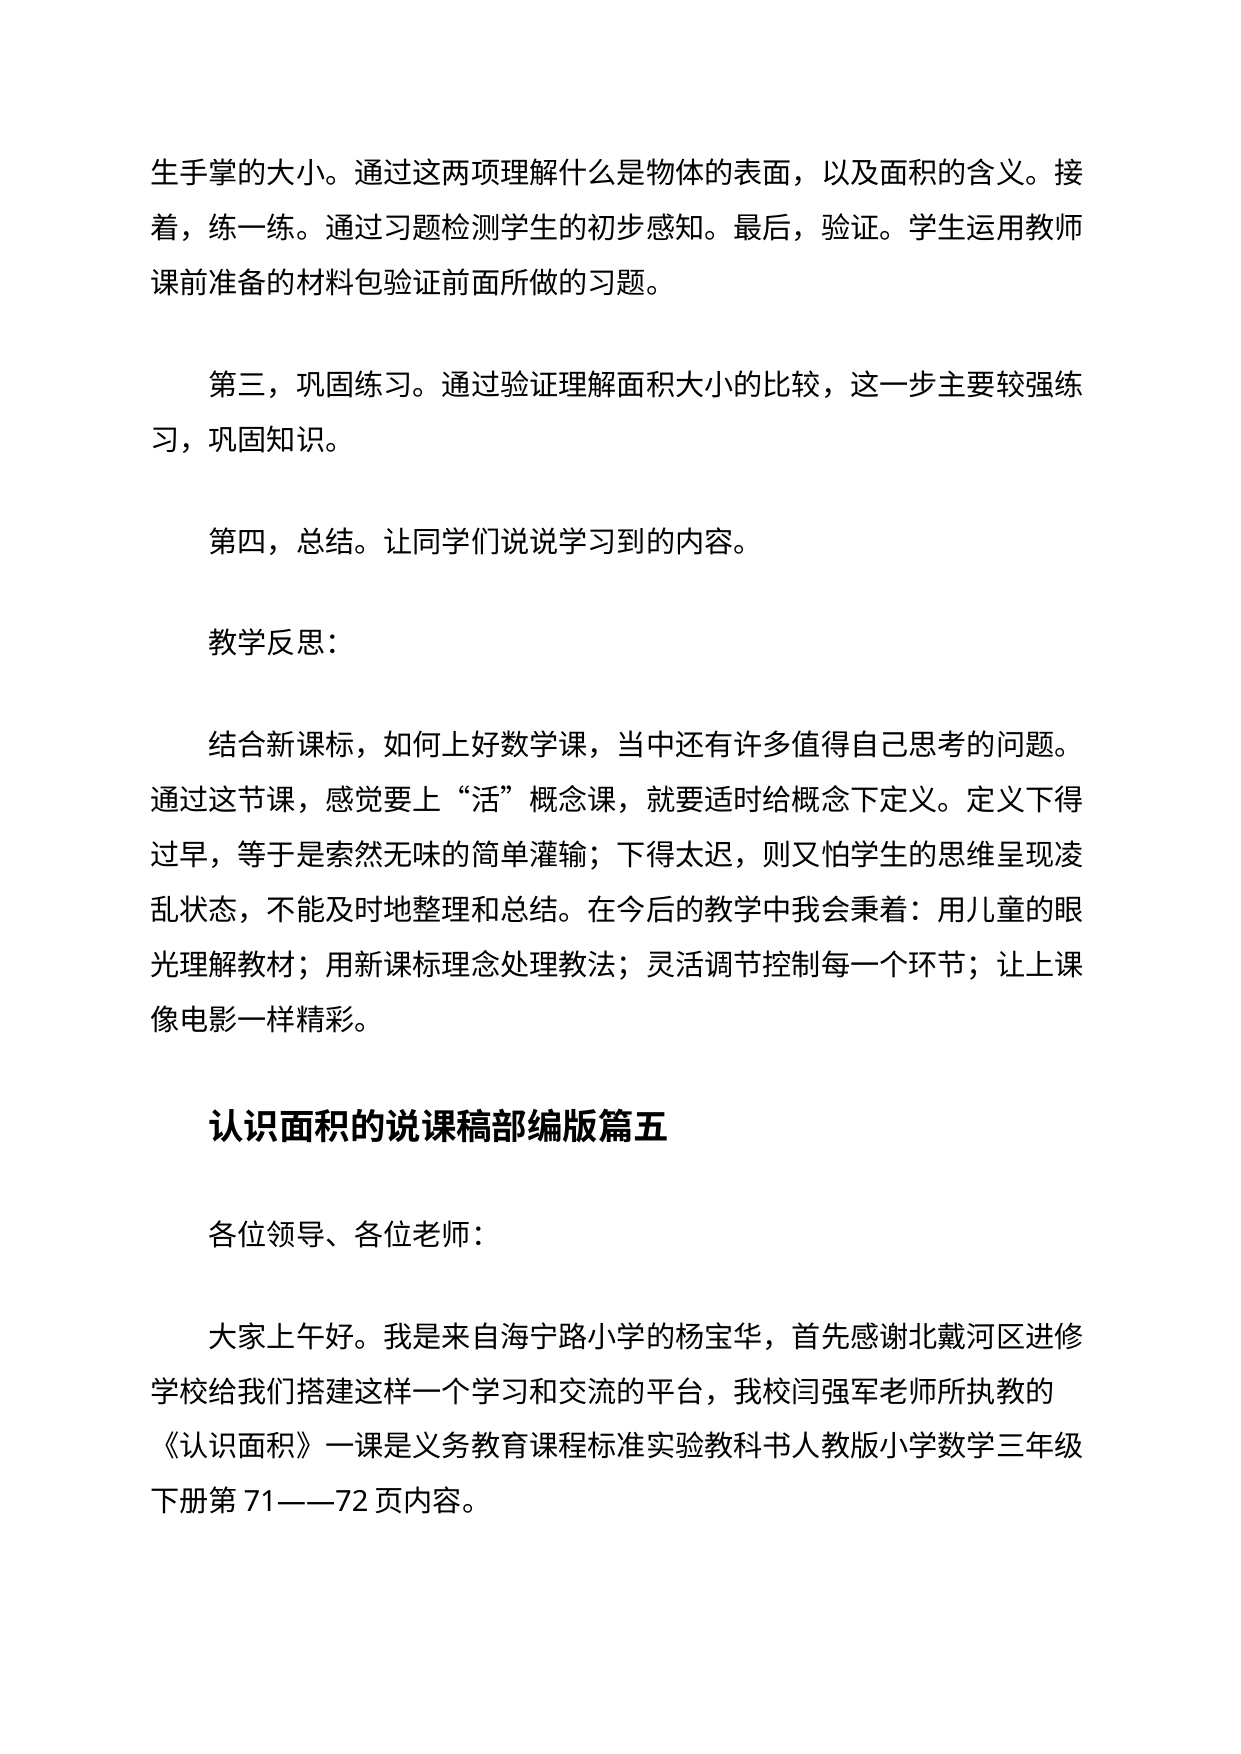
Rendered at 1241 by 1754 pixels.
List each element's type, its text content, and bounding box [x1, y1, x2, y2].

text 大家上午好。我是来自海宁路小学的杨宝华，首先感谢北戴河区进修学校给我们搭建这样一个学习和交流的平台，我校闫强军老师所执教的《认识面积》一课是义务教育课程标准实验教科书人教版小学数学三年级下册第71——72页内容。 [150, 1313, 1090, 1520]
text 各位领导、各位老师： [150, 1211, 1090, 1254]
text 认识面积的说课稿部编版篇五 [150, 1098, 1090, 1149]
text 第四，总结。让同学们说说学习到的内容。 [150, 518, 1090, 561]
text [150, 150, 1090, 302]
text 结合新课标，如何上好数学课，当中还有许多值得自己思考的问题。通过这节课，感觉要上“活”概念课，就要适时给概念下定义。定义下得过早，等于是索然无味的简单灌输；下得太迟，则又怕学生的思维呈现凌乱状态，不能及时地整理和总结。在今后的教学中我会秉着：用儿童的眼光理解教材；用新课标理念处理教法；灵活调节控制每一个环节；让上课像电影一样精彩。 [150, 722, 1090, 1038]
text 第三，巩固练习。通过验证理解面积大小的比较，这一步主要较强练习，巩固知识。 [150, 362, 1090, 459]
text 教学反思： [150, 620, 1090, 662]
